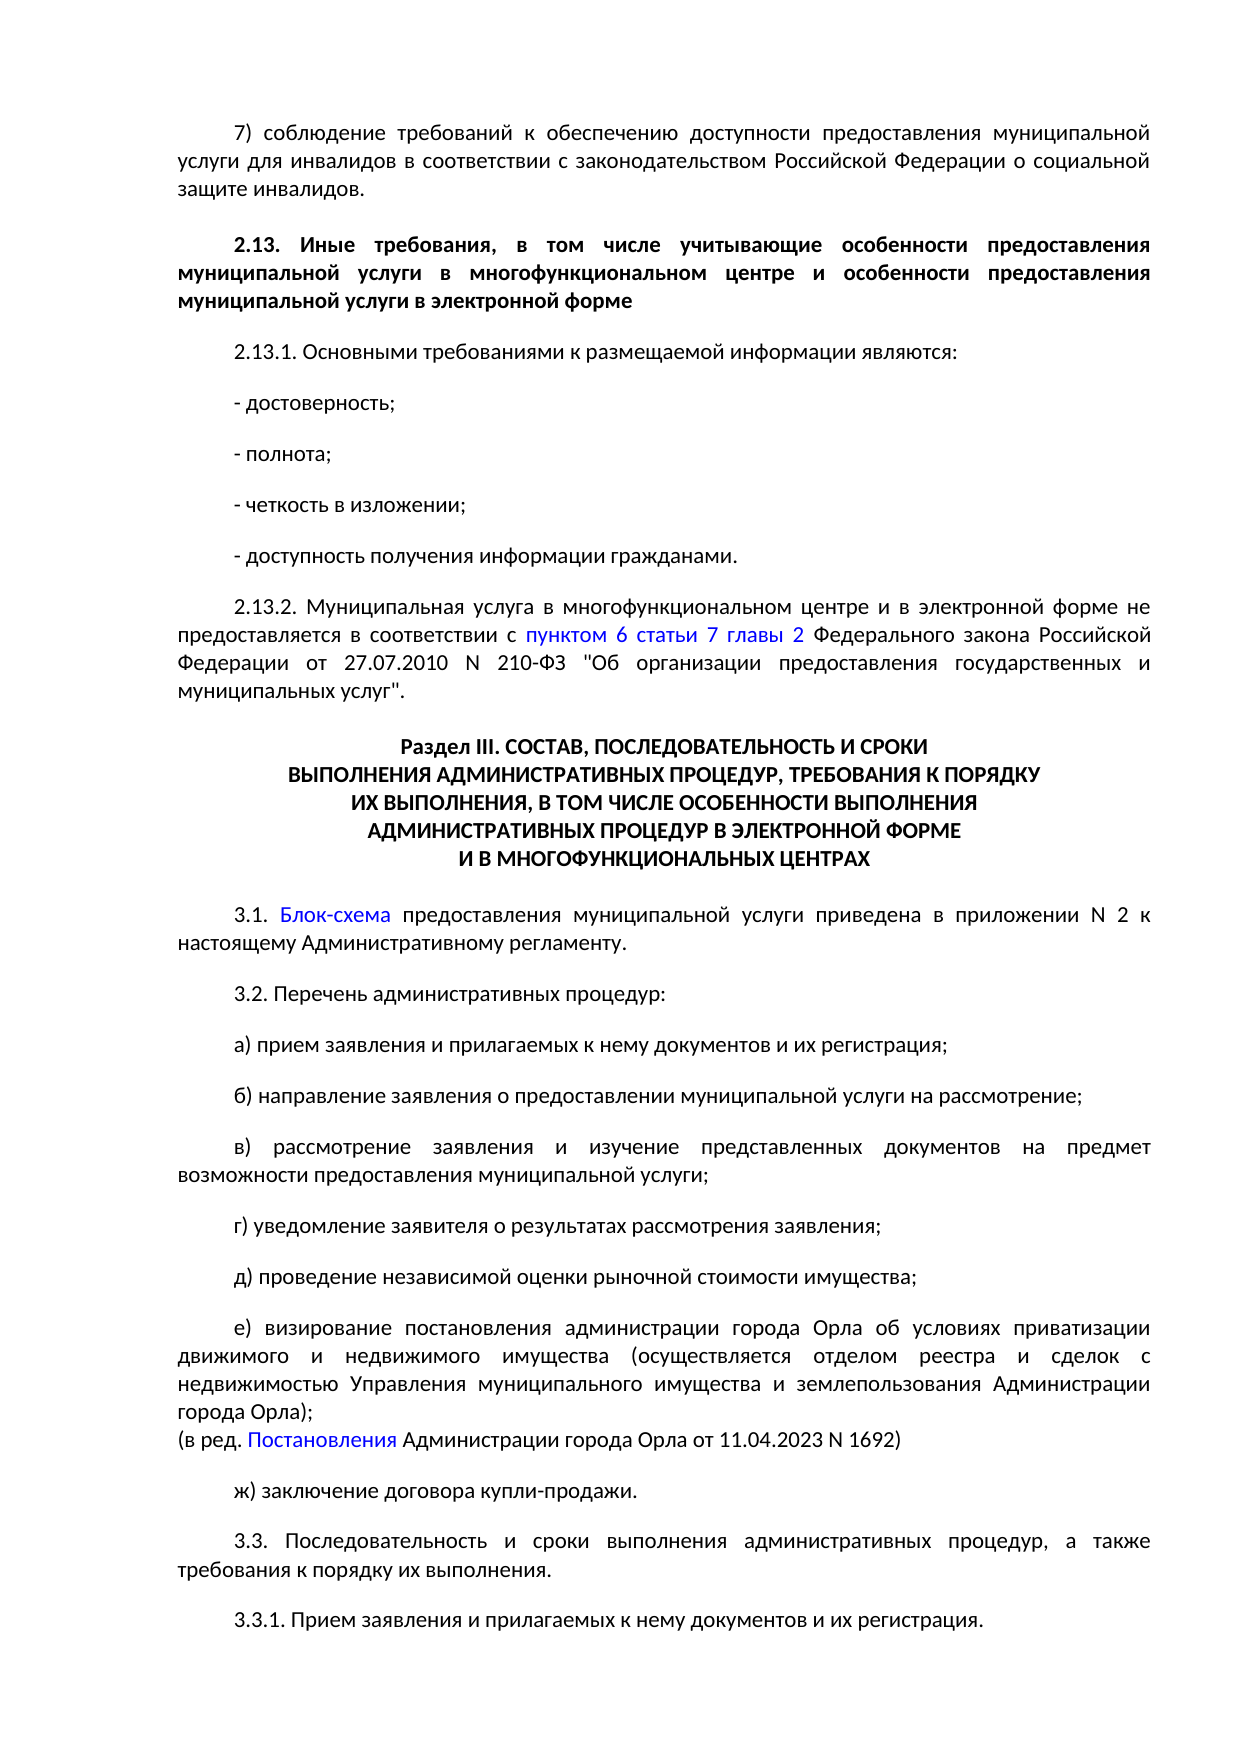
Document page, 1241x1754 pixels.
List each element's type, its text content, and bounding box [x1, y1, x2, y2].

text 2.13.2. Муниципальная услуга в многофункциональном центре и в электронной форме не предоставляется в соответствии с пунктом 6 статьи 7 главы 2 Федерального закона Российской Федерации от 27.07.2010 N 210-ФЗ "Об организации предоставления государственных и муниципальных услуг". [177, 592, 1152, 704]
text 2.13.1. Основными требованиями к размещаемой информации являются: [177, 337, 1152, 365]
text - достоверность; [177, 388, 1152, 416]
text б) направление заявления о предоставлении муниципальной услуги на рассмотрение; [177, 1081, 1152, 1109]
text - доступность получения информации гражданами. [177, 541, 1152, 569]
text г) уведомление заявителя о результатах рассмотрения заявления; [177, 1211, 1152, 1239]
title ВЫПОЛНЕНИЯ АДМИНИСТРАТИВНЫХ ПРОЦЕДУР, ТРЕБОВАНИЯ К ПОРЯДКУ [177, 760, 1152, 788]
text 7) соблюдение требований к обеспечению доступности предоставления муниципальной услуги для инвалидов в соответствии с законодательством Российской Федерации о социальной защите инвалидов. [177, 118, 1152, 202]
title ИХ ВЫПОЛНЕНИЯ, В ТОМ ЧИСЛЕ ОСОБЕННОСТИ ВЫПОЛНЕНИЯ [177, 788, 1152, 816]
text 3.2. Перечень административных процедур: [177, 979, 1152, 1007]
text (в ред. Постановления Администрации города Орла от 11.04.2023 N 1692) [177, 1425, 1152, 1453]
text - четкость в изложении; [177, 490, 1152, 518]
text е) визирование постановления администрации города Орла об условиях приватизации движимого и недвижимого имущества (осуществляется отделом реестра и сделок с недвижимостью Управления муниципального имущества и землепользования Администрации города Орла); [177, 1313, 1152, 1425]
title И В МНОГОФУНКЦИОНАЛЬНЫХ ЦЕНТРАХ [177, 844, 1152, 872]
text 3.1. Блок-схема предоставления муниципальной услуги приведена в приложении N 2 к настоящему Административному регламенту. [177, 900, 1152, 956]
text д) проведение независимой оценки рыночной стоимости имущества; [177, 1262, 1152, 1290]
text - полнота; [177, 439, 1152, 467]
text а) прием заявления и прилагаемых к нему документов и их регистрация; [177, 1030, 1152, 1058]
title АДМИНИСТРАТИВНЫХ ПРОЦЕДУР В ЭЛЕКТРОННОЙ ФОРМЕ [177, 816, 1152, 844]
title 2.13. Иные требования, в том числе учитывающие особенности предоставления муниципальной услуги в многофункциональном центре и особенности предоставления муниципальной услуги в электронной форме [177, 230, 1152, 314]
text 3.3.1. Прием заявления и прилагаемых к нему документов и их регистрация. [177, 1606, 1152, 1634]
text ж) заключение договора купли-продажи. [177, 1476, 1152, 1504]
title Раздел III. СОСТАВ, ПОСЛЕДОВАТЕЛЬНОСТЬ И СРОКИ [177, 732, 1152, 760]
text в) рассмотрение заявления и изучение представленных документов на предмет возможности предоставления муниципальной услуги; [177, 1132, 1152, 1188]
text 3.3. Последовательность и сроки выполнения административных процедур, а также требования к порядку их выполнения. [177, 1527, 1152, 1583]
